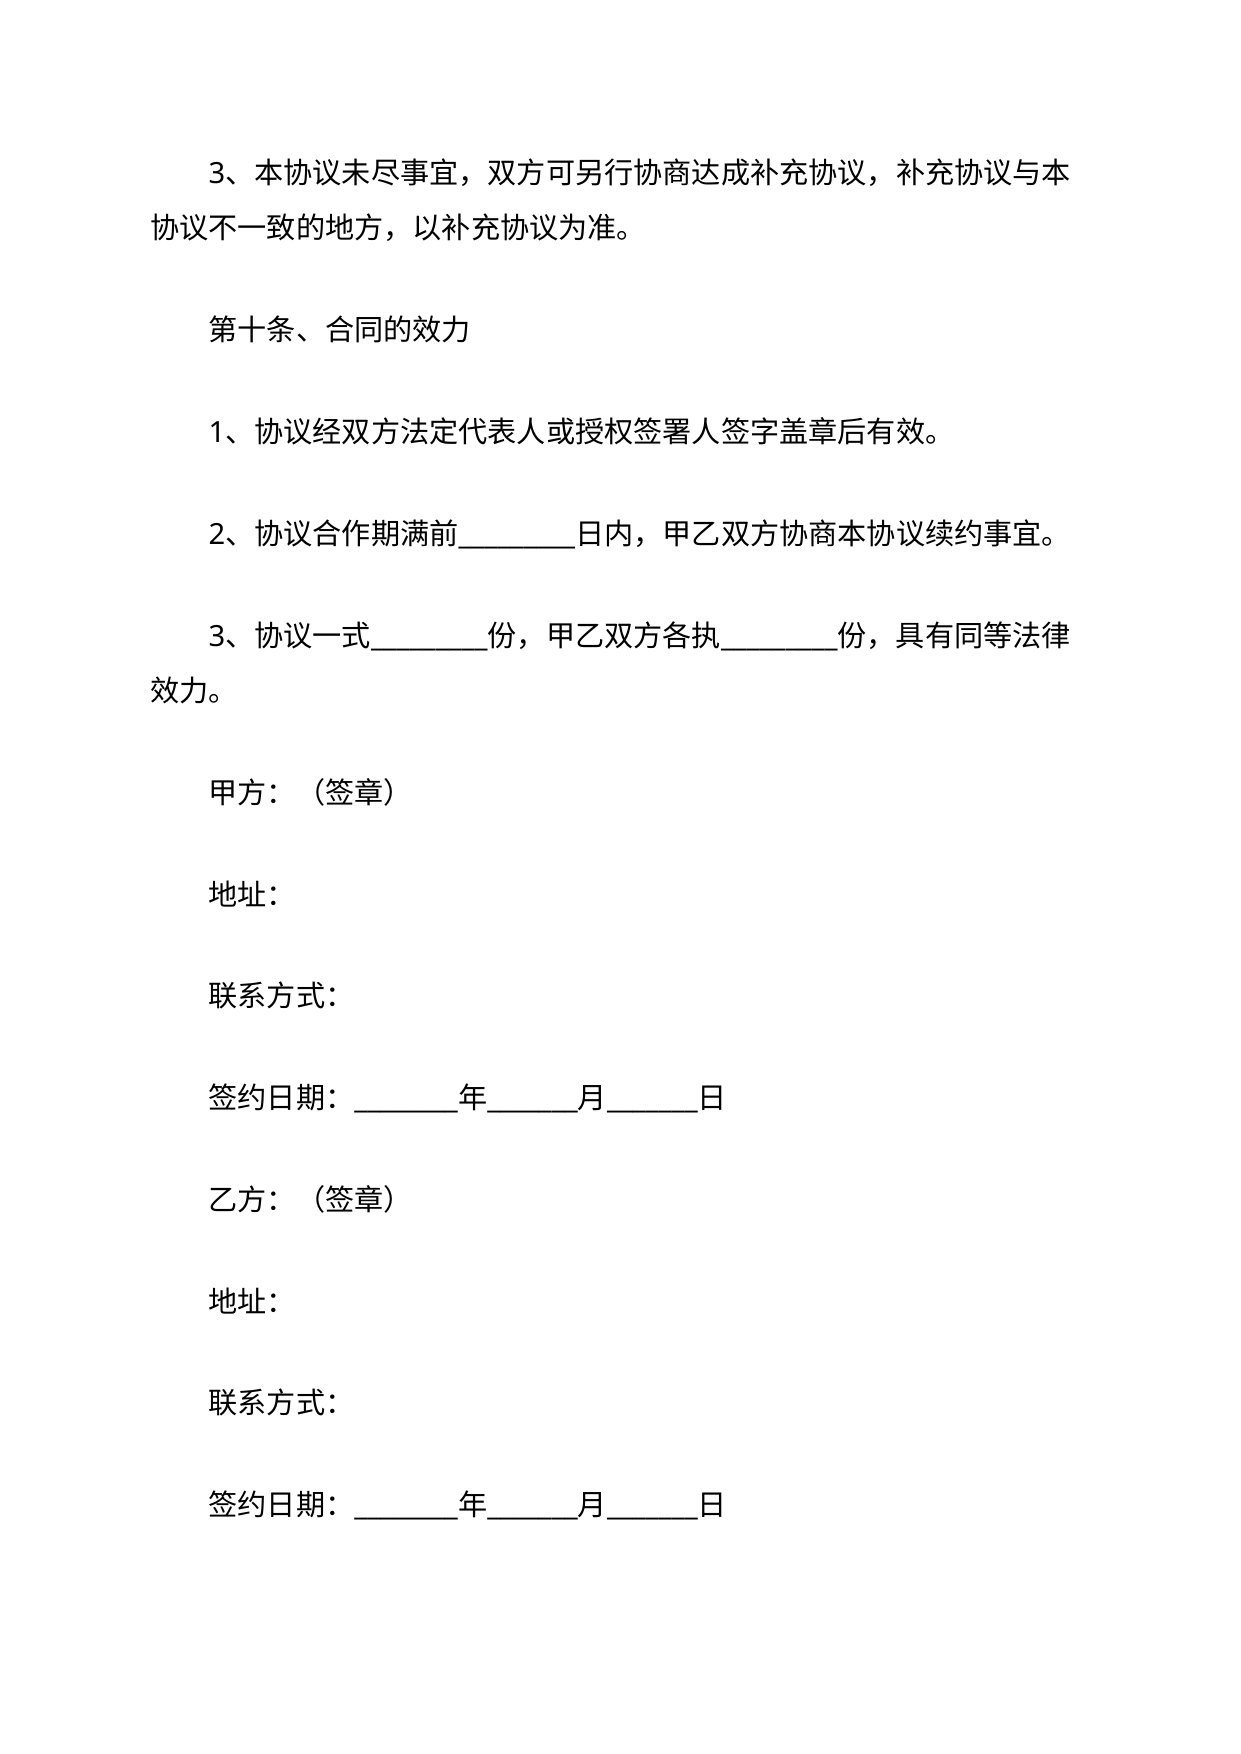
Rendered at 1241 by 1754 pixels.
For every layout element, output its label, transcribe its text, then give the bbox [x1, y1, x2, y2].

text 2、协议合作期满前_________日内，甲乙双方协商本协议续约事宜。 [150, 511, 1090, 553]
text 联系方式： [150, 973, 1090, 1015]
text 乙方：（签章） [150, 1177, 1090, 1219]
text 联系方式： [150, 1380, 1090, 1422]
text 1、协议经双方法定代表人或授权签署人签字盖章后有效。 [150, 408, 1090, 451]
text 3、本协议未尽事宜，双方可另行协商达成补充协议，补充协议与本协议不一致的地方，以补充协议为准。 [150, 150, 1090, 247]
text 签约日期：________年_______月_______日 [150, 1074, 1090, 1117]
text 地址： [150, 871, 1090, 913]
text 签约日期：________年_______月_______日 [150, 1482, 1090, 1524]
text 第十条、合同的效力 [150, 307, 1090, 349]
text 3、协议一式_________份，甲乙双方各执_________份，具有同等法律效力。 [150, 612, 1090, 710]
text 地址： [150, 1278, 1090, 1321]
text 甲方：（签章） [150, 769, 1090, 812]
